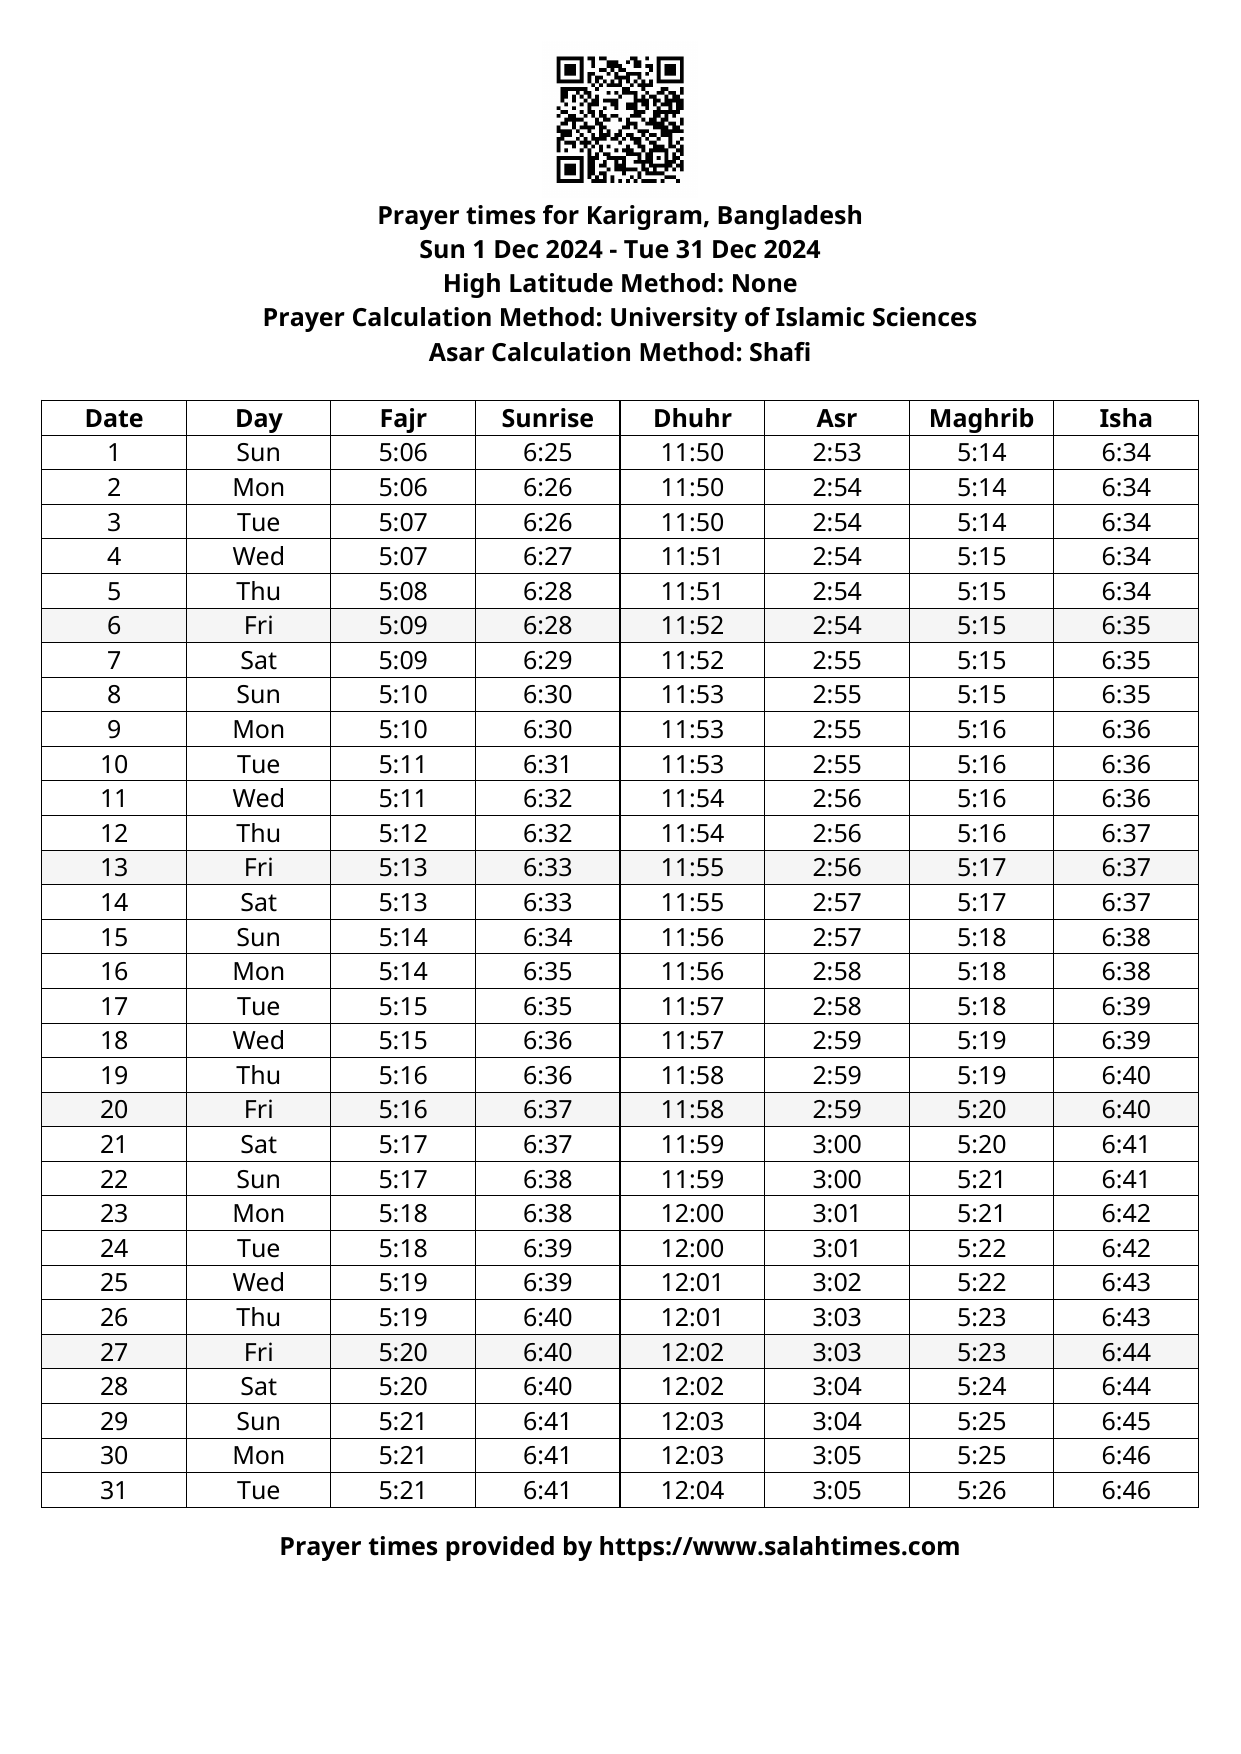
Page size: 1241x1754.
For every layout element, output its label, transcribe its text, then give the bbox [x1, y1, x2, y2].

table_cell 3:04 [765, 1369, 909, 1403]
table_cell 5:11 [331, 747, 475, 780]
table_cell 14 [42, 885, 186, 919]
table_cell 5:15 [910, 678, 1053, 711]
table_cell 5:13 [331, 885, 475, 919]
table_cell 6:28 [476, 609, 619, 642]
table_cell 17 [42, 989, 186, 1022]
table_cell 5:21 [331, 1439, 475, 1472]
table_cell 5:10 [331, 712, 475, 746]
table_cell 2:55 [765, 712, 909, 746]
table_cell 11:57 [621, 989, 764, 1022]
table_cell 5:18 [910, 920, 1053, 953]
table_cell 6:35 [1054, 643, 1198, 677]
table_cell 5:23 [910, 1335, 1053, 1368]
table_cell 5 [42, 574, 186, 607]
table_cell 3:05 [765, 1439, 909, 1472]
table_cell 6:42 [1054, 1231, 1198, 1264]
table_cell 5:19 [910, 1058, 1053, 1092]
table_cell 5:16 [910, 781, 1053, 815]
table_header Maghrib [910, 401, 1053, 434]
table_cell 5:18 [331, 1231, 475, 1264]
text Sun 1 Dec 2024 - Tue 31 Dec 2024 [42, 232, 1198, 266]
table_cell Tue [187, 747, 330, 780]
table_cell 11:54 [621, 781, 764, 815]
table_header Dhuhr [621, 401, 764, 434]
table_cell 5:20 [910, 1127, 1053, 1161]
table_cell 5:06 [331, 470, 475, 504]
table_cell 6:41 [476, 1439, 619, 1472]
text Prayer Calculation Method: University of Islamic Sciences [42, 300, 1198, 334]
table_cell Sun [187, 436, 330, 469]
table_cell 6:37 [1054, 851, 1198, 884]
table_cell 5:16 [331, 1058, 475, 1092]
table_cell 5:15 [331, 1024, 475, 1057]
table_cell 3:01 [765, 1231, 909, 1264]
table_cell Fri [187, 851, 330, 884]
table_cell 5:09 [331, 643, 475, 677]
table_cell 12:00 [621, 1196, 764, 1230]
table_cell 6:34 [1054, 539, 1198, 573]
table_cell 2:54 [765, 574, 909, 607]
table_cell 6:39 [476, 1266, 619, 1299]
table_cell 11:55 [621, 851, 764, 884]
table_cell Tue [187, 1231, 330, 1264]
table_cell 2:55 [765, 643, 909, 677]
table_cell 5:22 [910, 1231, 1053, 1264]
table_cell 6:34 [1054, 505, 1198, 538]
table_cell 6:43 [1054, 1266, 1198, 1299]
table_cell 5:08 [331, 574, 475, 607]
table_cell 2:55 [765, 678, 909, 711]
table_cell 11:56 [621, 954, 764, 988]
table_cell 2:54 [765, 539, 909, 573]
table_cell 5:22 [910, 1266, 1053, 1299]
table_cell 6:39 [1054, 989, 1198, 1022]
text Asar Calculation Method: Shafi [42, 334, 1198, 368]
table_cell Sat [187, 1369, 330, 1403]
table_cell 5:21 [331, 1404, 475, 1437]
table_header Asr [765, 401, 909, 434]
table_cell 2:58 [765, 989, 909, 1022]
table_cell 21 [42, 1127, 186, 1161]
table_cell 5:20 [910, 1093, 1053, 1126]
table_cell 5:14 [910, 505, 1053, 538]
table_cell 5:15 [910, 539, 1053, 573]
table_cell 6:43 [1054, 1300, 1198, 1334]
table_cell 12:03 [621, 1404, 764, 1437]
table_cell 3:04 [765, 1404, 909, 1437]
table_cell 26 [42, 1300, 186, 1334]
table_cell 5:21 [331, 1473, 475, 1507]
table_cell 5:07 [331, 539, 475, 573]
table_cell 22 [42, 1162, 186, 1195]
text High Latitude Method: None [42, 266, 1198, 300]
table_cell 5:15 [910, 643, 1053, 677]
table_cell 5:16 [331, 1093, 475, 1126]
table_cell 3:03 [765, 1300, 909, 1334]
table_cell 5:19 [331, 1266, 475, 1299]
table_cell 6:35 [1054, 678, 1198, 711]
table_cell 11:57 [621, 1024, 764, 1057]
table_cell 5:15 [910, 574, 1053, 607]
picture [542, 41, 699, 198]
text Prayer times provided by https://www.salahtimes.com [42, 1528, 1198, 1563]
table_cell 11:56 [621, 920, 764, 953]
table_header Date [42, 401, 186, 434]
table_cell 2:58 [765, 954, 909, 988]
table_cell Thu [187, 816, 330, 849]
table_cell 6:36 [476, 1024, 619, 1057]
table_cell 6:44 [1054, 1335, 1198, 1368]
table_header Sunrise [476, 401, 619, 434]
table_cell 2:56 [765, 781, 909, 815]
table_cell 1 [42, 436, 186, 469]
table_cell 11:53 [621, 712, 764, 746]
table_cell 8 [42, 678, 186, 711]
table_cell 6:41 [1054, 1162, 1198, 1195]
table_cell 5:25 [910, 1404, 1053, 1437]
table_cell 2:57 [765, 885, 909, 919]
table_cell 19 [42, 1058, 186, 1092]
table_cell 25 [42, 1266, 186, 1299]
table_cell 6:40 [476, 1335, 619, 1368]
table_cell 3 [42, 505, 186, 538]
table_cell 6:33 [476, 885, 619, 919]
table_cell 2:59 [765, 1024, 909, 1057]
table_cell 5:07 [331, 505, 475, 538]
table_cell Wed [187, 781, 330, 815]
table_cell 3:02 [765, 1266, 909, 1299]
table_cell 5:24 [910, 1369, 1053, 1403]
table_cell 15 [42, 920, 186, 953]
table_cell 6:36 [476, 1058, 619, 1092]
table_cell 5:09 [331, 609, 475, 642]
table_cell 6:41 [476, 1473, 619, 1507]
table_cell 3:00 [765, 1162, 909, 1195]
table_cell 6:39 [1054, 1024, 1198, 1057]
table_cell 11:54 [621, 816, 764, 849]
table_cell 6:25 [476, 436, 619, 469]
table_cell 11:58 [621, 1058, 764, 1092]
table_cell 2:54 [765, 609, 909, 642]
table_cell 6:37 [1054, 816, 1198, 849]
table_header Isha [1054, 401, 1198, 434]
table_cell 6:33 [476, 851, 619, 884]
table_cell 5:17 [331, 1127, 475, 1161]
table_cell 5:16 [910, 816, 1053, 849]
table_cell Thu [187, 574, 330, 607]
table_cell 3:05 [765, 1473, 909, 1507]
table_cell 2:54 [765, 505, 909, 538]
table_cell 5:14 [910, 436, 1053, 469]
table_cell 5:20 [331, 1335, 475, 1368]
table_cell 5:15 [331, 989, 475, 1022]
table_cell Mon [187, 1196, 330, 1230]
table_cell 2:59 [765, 1058, 909, 1092]
table_cell 5:18 [331, 1196, 475, 1230]
table_cell Mon [187, 954, 330, 988]
table_cell 4 [42, 539, 186, 573]
table_cell Tue [187, 989, 330, 1022]
table_cell 10 [42, 747, 186, 780]
table_cell Sun [187, 1404, 330, 1437]
table_cell 5:26 [910, 1473, 1053, 1507]
table_cell 6:38 [1054, 920, 1198, 953]
table_cell 11:59 [621, 1162, 764, 1195]
table_cell Wed [187, 1266, 330, 1299]
table_cell Sat [187, 643, 330, 677]
table_cell 5:16 [910, 712, 1053, 746]
table_cell 2:55 [765, 747, 909, 780]
table_cell Tue [187, 505, 330, 538]
table_header Day [187, 401, 330, 434]
table_cell 23 [42, 1196, 186, 1230]
table_cell 12:03 [621, 1439, 764, 1472]
table_cell 2:56 [765, 816, 909, 849]
table_cell 6:38 [476, 1162, 619, 1195]
table_cell 12:01 [621, 1300, 764, 1334]
table_cell 5:13 [331, 851, 475, 884]
table_cell 6:40 [1054, 1093, 1198, 1126]
table_cell 5:18 [910, 954, 1053, 988]
table_cell Mon [187, 712, 330, 746]
table_cell 11:58 [621, 1093, 764, 1126]
table_cell 6:40 [1054, 1058, 1198, 1092]
table_cell 11:50 [621, 505, 764, 538]
table_cell 5:14 [910, 470, 1053, 504]
table_cell Tue [187, 1473, 330, 1507]
table_cell 6:34 [1054, 574, 1198, 607]
table_cell 20 [42, 1093, 186, 1126]
table_cell Fri [187, 609, 330, 642]
table_cell 5:19 [910, 1024, 1053, 1057]
table_cell 11:53 [621, 678, 764, 711]
table_cell 24 [42, 1231, 186, 1264]
table_cell 11:50 [621, 470, 764, 504]
table_cell 6:38 [476, 1196, 619, 1230]
table_cell 6:44 [1054, 1369, 1198, 1403]
table_cell Wed [187, 1024, 330, 1057]
table_cell Sun [187, 678, 330, 711]
table_cell Fri [187, 1335, 330, 1368]
table_cell 6:34 [1054, 436, 1198, 469]
table_cell 5:06 [331, 436, 475, 469]
table_cell 6:26 [476, 470, 619, 504]
table_cell Fri [187, 1093, 330, 1126]
table_cell 13 [42, 851, 186, 884]
table_cell 5:19 [331, 1300, 475, 1334]
table_cell Mon [187, 470, 330, 504]
table_cell 5:14 [331, 920, 475, 953]
table_cell 5:12 [331, 816, 475, 849]
table_cell 6:40 [476, 1369, 619, 1403]
table_cell 6:41 [1054, 1127, 1198, 1161]
table_cell Sat [187, 885, 330, 919]
table_cell 9 [42, 712, 186, 746]
table_cell 11:53 [621, 747, 764, 780]
table_cell 6:41 [476, 1404, 619, 1437]
table_cell 6:34 [476, 920, 619, 953]
table_cell 3:01 [765, 1196, 909, 1230]
table_cell Thu [187, 1058, 330, 1092]
table_cell 6:36 [1054, 781, 1198, 815]
table_cell 5:25 [910, 1439, 1053, 1472]
table_cell 6:34 [1054, 470, 1198, 504]
table_cell 2:53 [765, 436, 909, 469]
table_cell 5:14 [331, 954, 475, 988]
table_cell 5:20 [331, 1369, 475, 1403]
table_cell 5:16 [910, 747, 1053, 780]
table_cell 11:55 [621, 885, 764, 919]
table_header Fajr [331, 401, 475, 434]
table_cell 2:59 [765, 1093, 909, 1126]
table_cell 6:30 [476, 678, 619, 711]
table_cell 12 [42, 816, 186, 849]
table_cell Mon [187, 1439, 330, 1472]
table_cell 5:17 [331, 1162, 475, 1195]
table_cell 5:21 [910, 1162, 1053, 1195]
table_cell 2 [42, 470, 186, 504]
table_cell 6:27 [476, 539, 619, 573]
table_cell 16 [42, 954, 186, 988]
table_cell 31 [42, 1473, 186, 1507]
table_cell 6:37 [1054, 885, 1198, 919]
table_cell Sat [187, 1127, 330, 1161]
table_cell Sun [187, 1162, 330, 1195]
table_cell 6:37 [476, 1093, 619, 1126]
table_cell 2:57 [765, 920, 909, 953]
table_cell 18 [42, 1024, 186, 1057]
table_cell 5:21 [910, 1196, 1053, 1230]
text Prayer times for Karigram, Bangladesh [42, 198, 1198, 232]
table_cell 6:36 [1054, 712, 1198, 746]
table_cell 30 [42, 1439, 186, 1472]
table_cell Sun [187, 920, 330, 953]
table_cell 3:03 [765, 1335, 909, 1368]
table_cell 5:11 [331, 781, 475, 815]
table_cell Wed [187, 539, 330, 573]
table_cell 7 [42, 643, 186, 677]
table_cell 5:10 [331, 678, 475, 711]
table_cell 6:26 [476, 505, 619, 538]
table_cell 6:31 [476, 747, 619, 780]
table_cell 5:23 [910, 1300, 1053, 1334]
table_cell 2:56 [765, 851, 909, 884]
table_cell Thu [187, 1300, 330, 1334]
table_cell 11 [42, 781, 186, 815]
table_cell 11:52 [621, 609, 764, 642]
table_cell 12:01 [621, 1266, 764, 1299]
table_cell 6:29 [476, 643, 619, 677]
table_cell 6:42 [1054, 1196, 1198, 1230]
table_cell 6:46 [1054, 1473, 1198, 1507]
table_cell 11:51 [621, 574, 764, 607]
table_cell 6:35 [1054, 609, 1198, 642]
table_cell 5:18 [910, 989, 1053, 1022]
table_cell 6:37 [476, 1127, 619, 1161]
table_cell 6:46 [1054, 1439, 1198, 1472]
table_cell 6:32 [476, 816, 619, 849]
table_cell 12:02 [621, 1335, 764, 1368]
table_cell 12:00 [621, 1231, 764, 1264]
table_cell 6:35 [476, 954, 619, 988]
table_cell 5:17 [910, 885, 1053, 919]
table_cell 6:35 [476, 989, 619, 1022]
table_cell 5:17 [910, 851, 1053, 884]
table_cell 11:51 [621, 539, 764, 573]
table_cell 6:45 [1054, 1404, 1198, 1437]
table_cell 6:38 [1054, 954, 1198, 988]
table_cell 11:50 [621, 436, 764, 469]
table_cell 6:28 [476, 574, 619, 607]
table_cell 11:59 [621, 1127, 764, 1161]
table_cell 3:00 [765, 1127, 909, 1161]
table_cell 6:36 [1054, 747, 1198, 780]
table_cell 27 [42, 1335, 186, 1368]
table_cell 11:52 [621, 643, 764, 677]
table_cell 29 [42, 1404, 186, 1437]
table_cell 12:04 [621, 1473, 764, 1507]
table_cell 5:15 [910, 609, 1053, 642]
table_cell 2:54 [765, 470, 909, 504]
table_cell 28 [42, 1369, 186, 1403]
table_cell 6:32 [476, 781, 619, 815]
table_cell 6:39 [476, 1231, 619, 1264]
table_cell 6:30 [476, 712, 619, 746]
table_cell 6 [42, 609, 186, 642]
table_cell 6:40 [476, 1300, 619, 1334]
table_cell 12:02 [621, 1369, 764, 1403]
